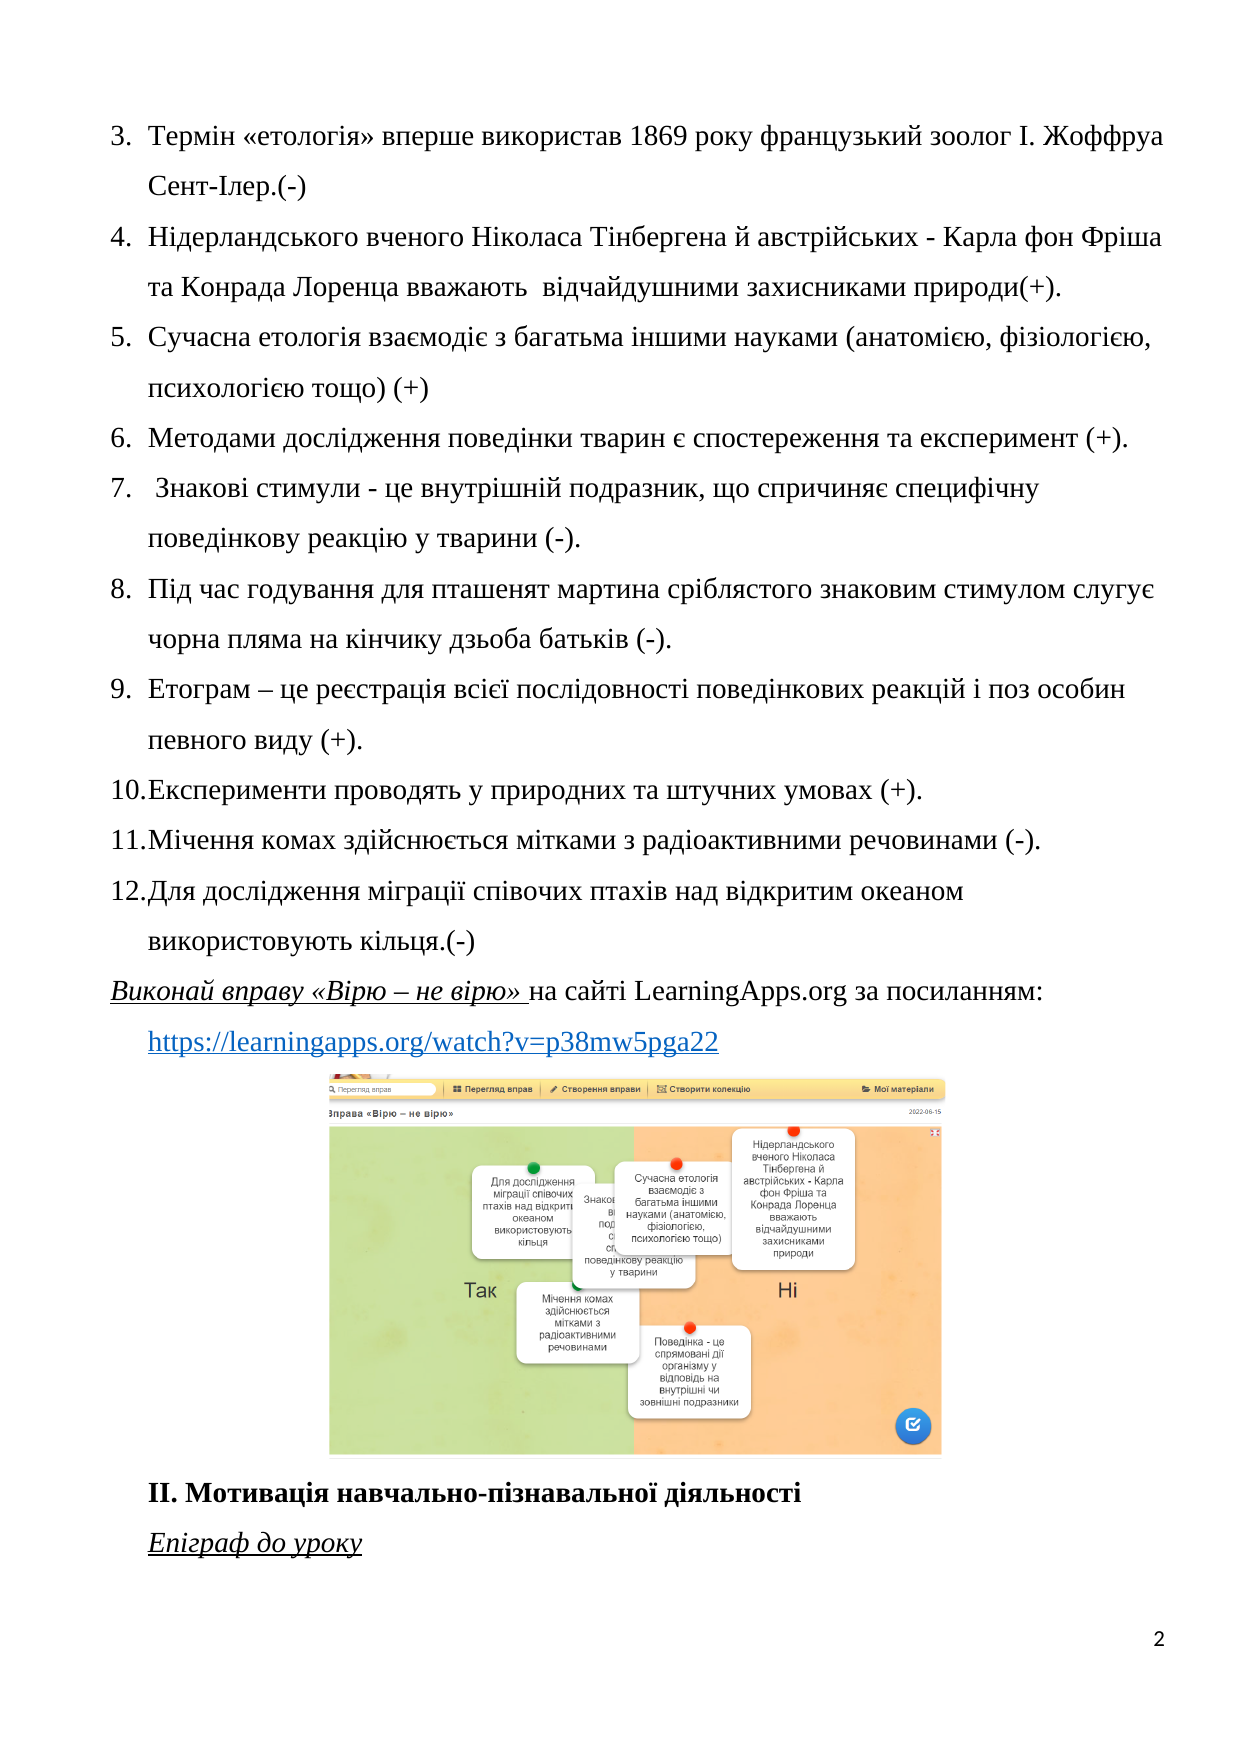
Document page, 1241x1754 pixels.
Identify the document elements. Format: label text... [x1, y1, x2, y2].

text Виконай вправу «Вірю – не вірю» на сайті LearningApps.org за посиланням: [110, 973, 1164, 1007]
list Сучасна етологія взаємодіє з багатьма іншими науками (анатомією, фізіологією, психологією тощо) (+) [110, 319, 1164, 403]
list Мічення комах здійснюється мітками з радіоактивними речовинами (-). [110, 822, 1164, 856]
list Нідерландського вченого Ніколаса Тінбергена й австрійських - Карла фон Фріша та Конрада Лоренца вважають відчайдушними захисниками природи(+). [110, 219, 1164, 303]
list Етограм – це реєстрація всієї послідовності поведінкових реакцій і поз особин певного виду (+). [110, 672, 1164, 755]
list Для дослідження міграції співочих птахів над відкритим океаном використовують кільця.(-) [110, 873, 1164, 957]
text Епіграф до уроку [148, 1525, 1164, 1558]
list Знакові стимули - це внутрішній подразник, що спричиняє специфічну поведінкову реакцію у тварини (-). [110, 470, 1164, 554]
list Методами дослідження поведінки тварин є спостереження та експеримент (+). [110, 420, 1164, 453]
list Під час годування для пташенят мартина сріблястого знаковим стимулом слугує чорна пляма на кінчику дзьоба батьків (-). [110, 571, 1164, 655]
text ІІ. Мотивація навчально-пізнавальної діяльності [148, 1475, 1164, 1508]
list Експерименти проводять у природних та штучних умовах (+). [110, 772, 1164, 806]
picture [329, 1074, 946, 1461]
text https://learningapps.org/watch?v=p38mw5pga22 [148, 1024, 1164, 1057]
list Термін «етологія» вперше використав 1869 року французький зоолог І. Жоффруа Сент-Ілер.(-) [110, 118, 1164, 202]
